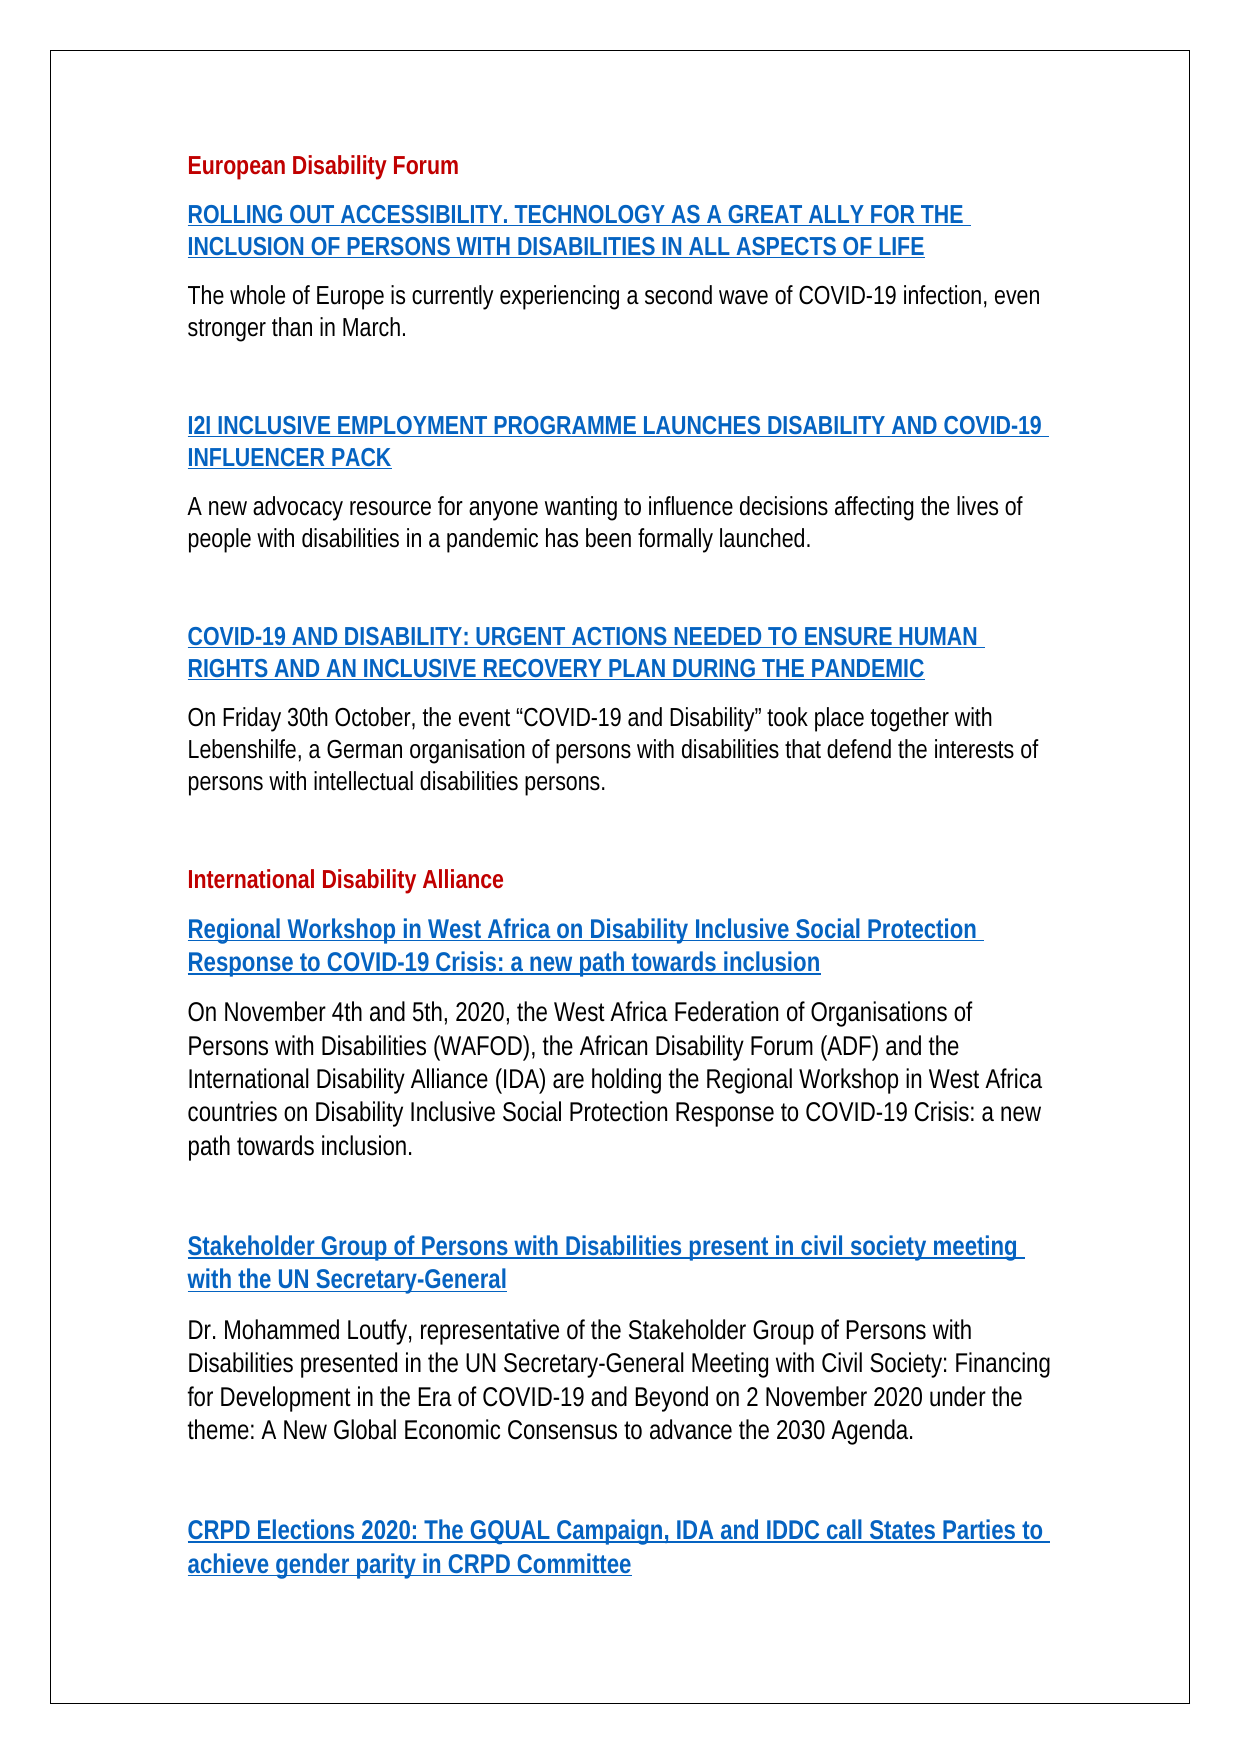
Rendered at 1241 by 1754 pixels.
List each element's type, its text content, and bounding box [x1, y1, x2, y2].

text A new advocacy resource for anyone wanting to influence decisions affecting the lives of people with disabilities in a pandemic has been formally launched. [187, 491, 1053, 553]
text ROLLING OUT ACCESSIBILITY. TECHNOLOGY AS A GREAT ALLY FOR THE INCLUSION OF PERSONS WITH DISABILITIES IN ALL ASPECTS OF LIFE [187, 199, 1053, 261]
text On Friday 30th October, the event “COVID-19 and Disability” took place together with Lebenshilfe, a German organisation of persons with disabilities that defend the interests of persons with intellectual disabilities persons. [187, 702, 1053, 796]
text COVID-19 AND DISABILITY: URGENT ACTIONS NEEDED TO ENSURE HUMAN RIGHTS AND AN INCLUSIVE RECOVERY PLAN DURING THE PANDEMIC [187, 621, 1053, 683]
text European Disability Forum [187, 150, 1053, 180]
text CRPD Elections 2020: The GQUAL Campaign, IDA and IDDC call States Parties to achieve gender parity in CRPD Committee [187, 1514, 1053, 1579]
text On November 4th and 5th, 2020, the West Africa Federation of Organisations of Persons with Disabilities (WAFOD), the African Disability Forum (ADF) and the International Disability Alliance (IDA) are holding the Regional Workshop in West Africa countries on Disability Inclusive Social Protection Response to COVID-19 Crisis: a new path towards inclusion. [187, 996, 1053, 1161]
text Regional Workshop in West Africa on Disability Inclusive Social Protection Response to COVID-19 Crisis: a new path towards inclusion [187, 913, 1053, 977]
text The whole of Europe is currently experiencing a second wave of COVID-19 infection, even stronger than in March. [187, 280, 1053, 342]
text International Disability Alliance [187, 864, 1053, 894]
text Stakeholder Group of Persons with Disabilities present in civil society meeting with the UN Secretary-General [187, 1230, 1053, 1295]
text I2I INCLUSIVE EMPLOYMENT PROGRAMME LAUNCHES DISABILITY AND COVID-19 INFLUENCER PACK [187, 410, 1053, 472]
text Dr. Mohammed Loutfy, representative of the Stakeholder Group of Persons with Disabilities presented in the UN Secretary-General Meeting with Civil Society: Financing for Development in the Era of COVID-19 and Beyond on 2 November 2020 under the theme: A New Global Economic Consensus to advance the 2030 Agenda. [187, 1314, 1053, 1445]
